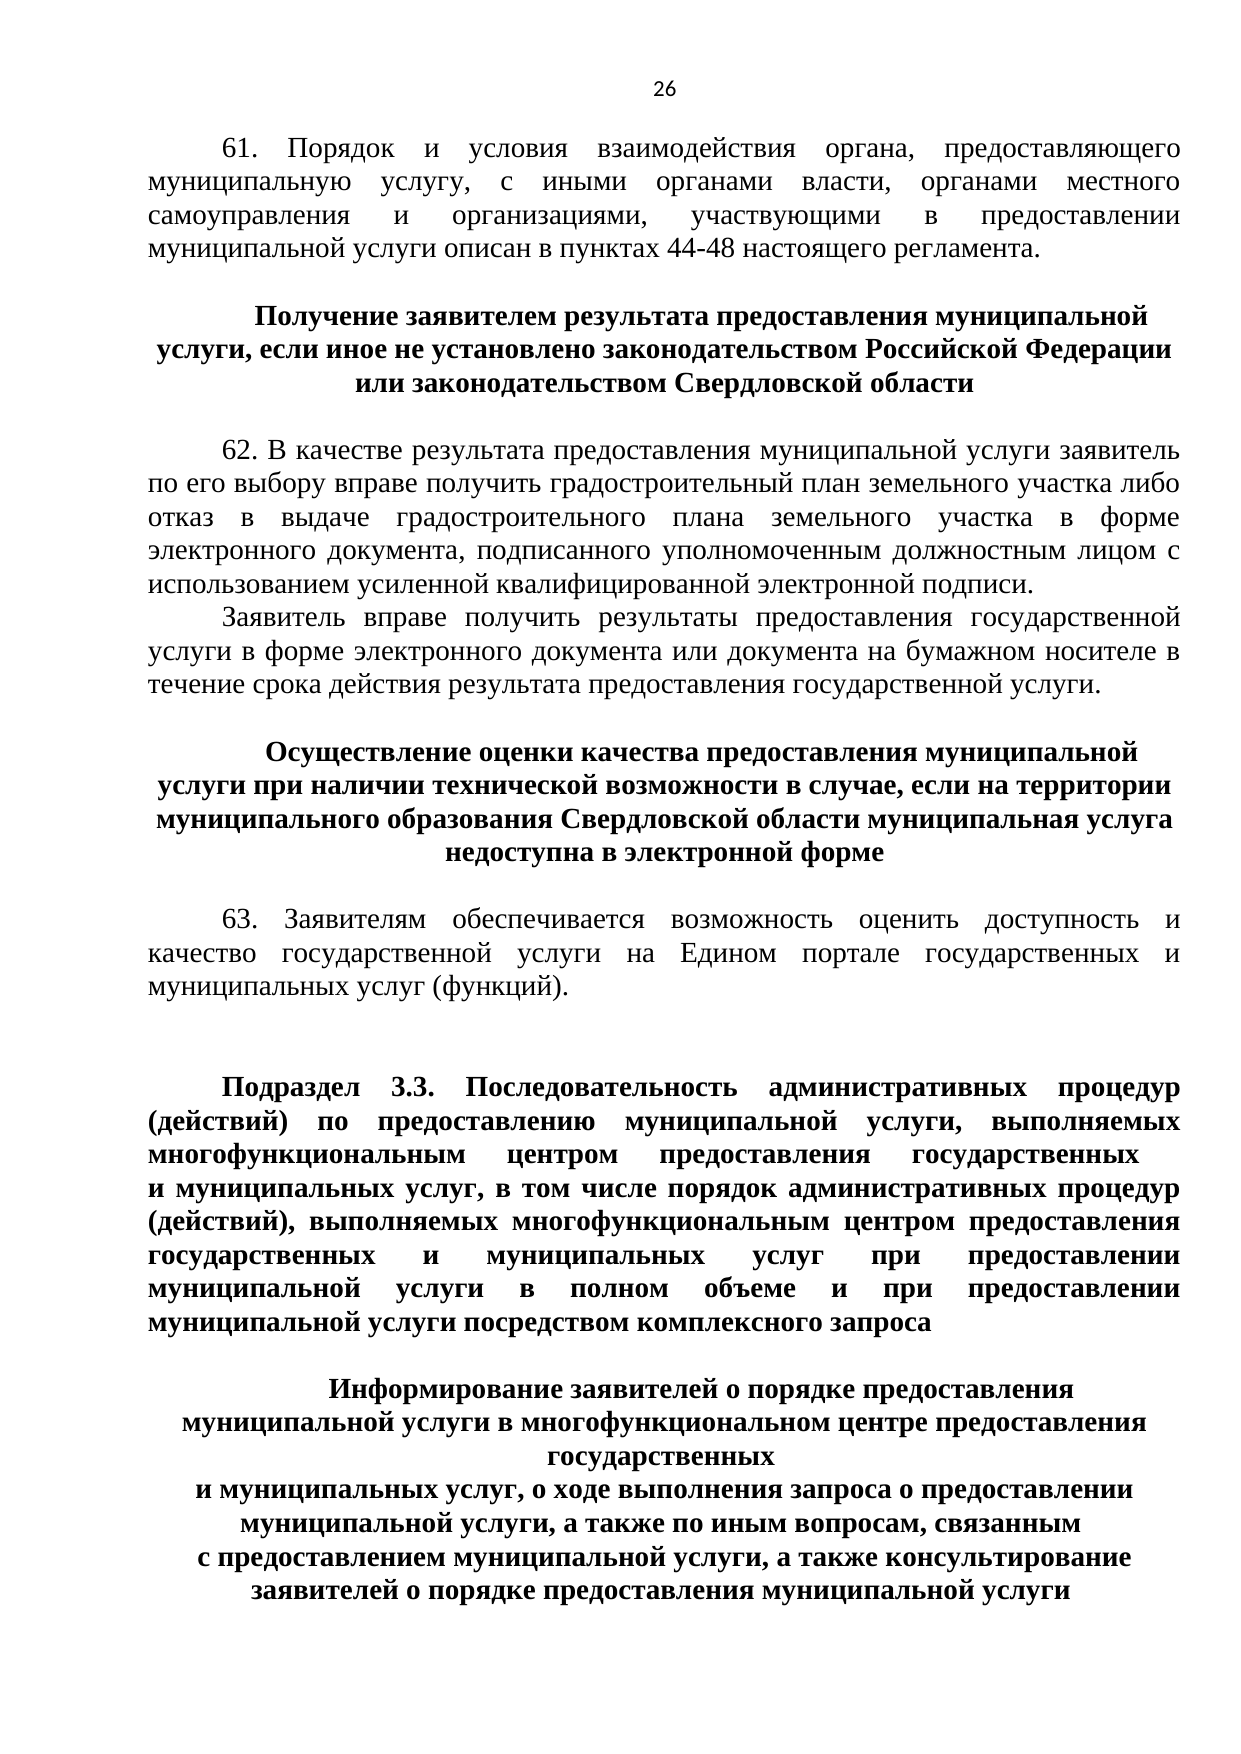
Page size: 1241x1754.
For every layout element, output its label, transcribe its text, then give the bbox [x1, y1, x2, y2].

text Осуществление оценки качества предоставления муниципальной услуги при наличии технической возможности в случае, если на территории муниципального образования Свердловской области муниципальная услуга недоступна в электронной форме [148, 734, 1181, 868]
text Заявитель вправе получить результаты предоставления государственной услуги в форме электронного документа или документа на бумажном носителе в течение срока действия результата предоставления государственной услуги. [148, 599, 1181, 700]
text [148, 1371, 1181, 1606]
text 63. Заявителям обеспечивается возможность оценить доступность и качество государственной услуги на Едином портале государственных и муниципальных услуг (функций). [148, 901, 1181, 1002]
text 62. В качестве результата предоставления муниципальной услуги заявитель по его выбору вправе получить градостроительный план земельного участка либо отказ в выдаче градостроительного плана земельного участка в форме электронного документа, подписанного уполномоченным должностным лицом с использованием усиленной квалифицированной электронной подписи. [148, 432, 1181, 599]
text Подраздел 3.3. Последовательность административных процедур (действий) по предоставлению муниципальной услуги, выполняемых многофункциональным центром предоставления государственных и муниципальных услуг, в том числе порядок административных процедур (действий), выполняемых многофункциональным центром предоставления государственных и муниципальных услуг при предоставлении муниципальной услуги в полном объеме и при предоставлении муниципальной услуги посредством комплексного запроса [148, 1069, 1181, 1337]
text Получение заявителем результата предоставления муниципальной услуги, если иное не установлено законодательством Российской Федерации или законодательством Свердловской области [148, 298, 1181, 398]
text 61. Порядок и условия взаимодействия органа, предоставляющего муниципальную услугу, с иными органами власти, органами местного самоуправления и организациями, участвующими в предоставлении муниципальной услуги описан в пунктах 44-48 настоящего регламента. [148, 130, 1181, 264]
